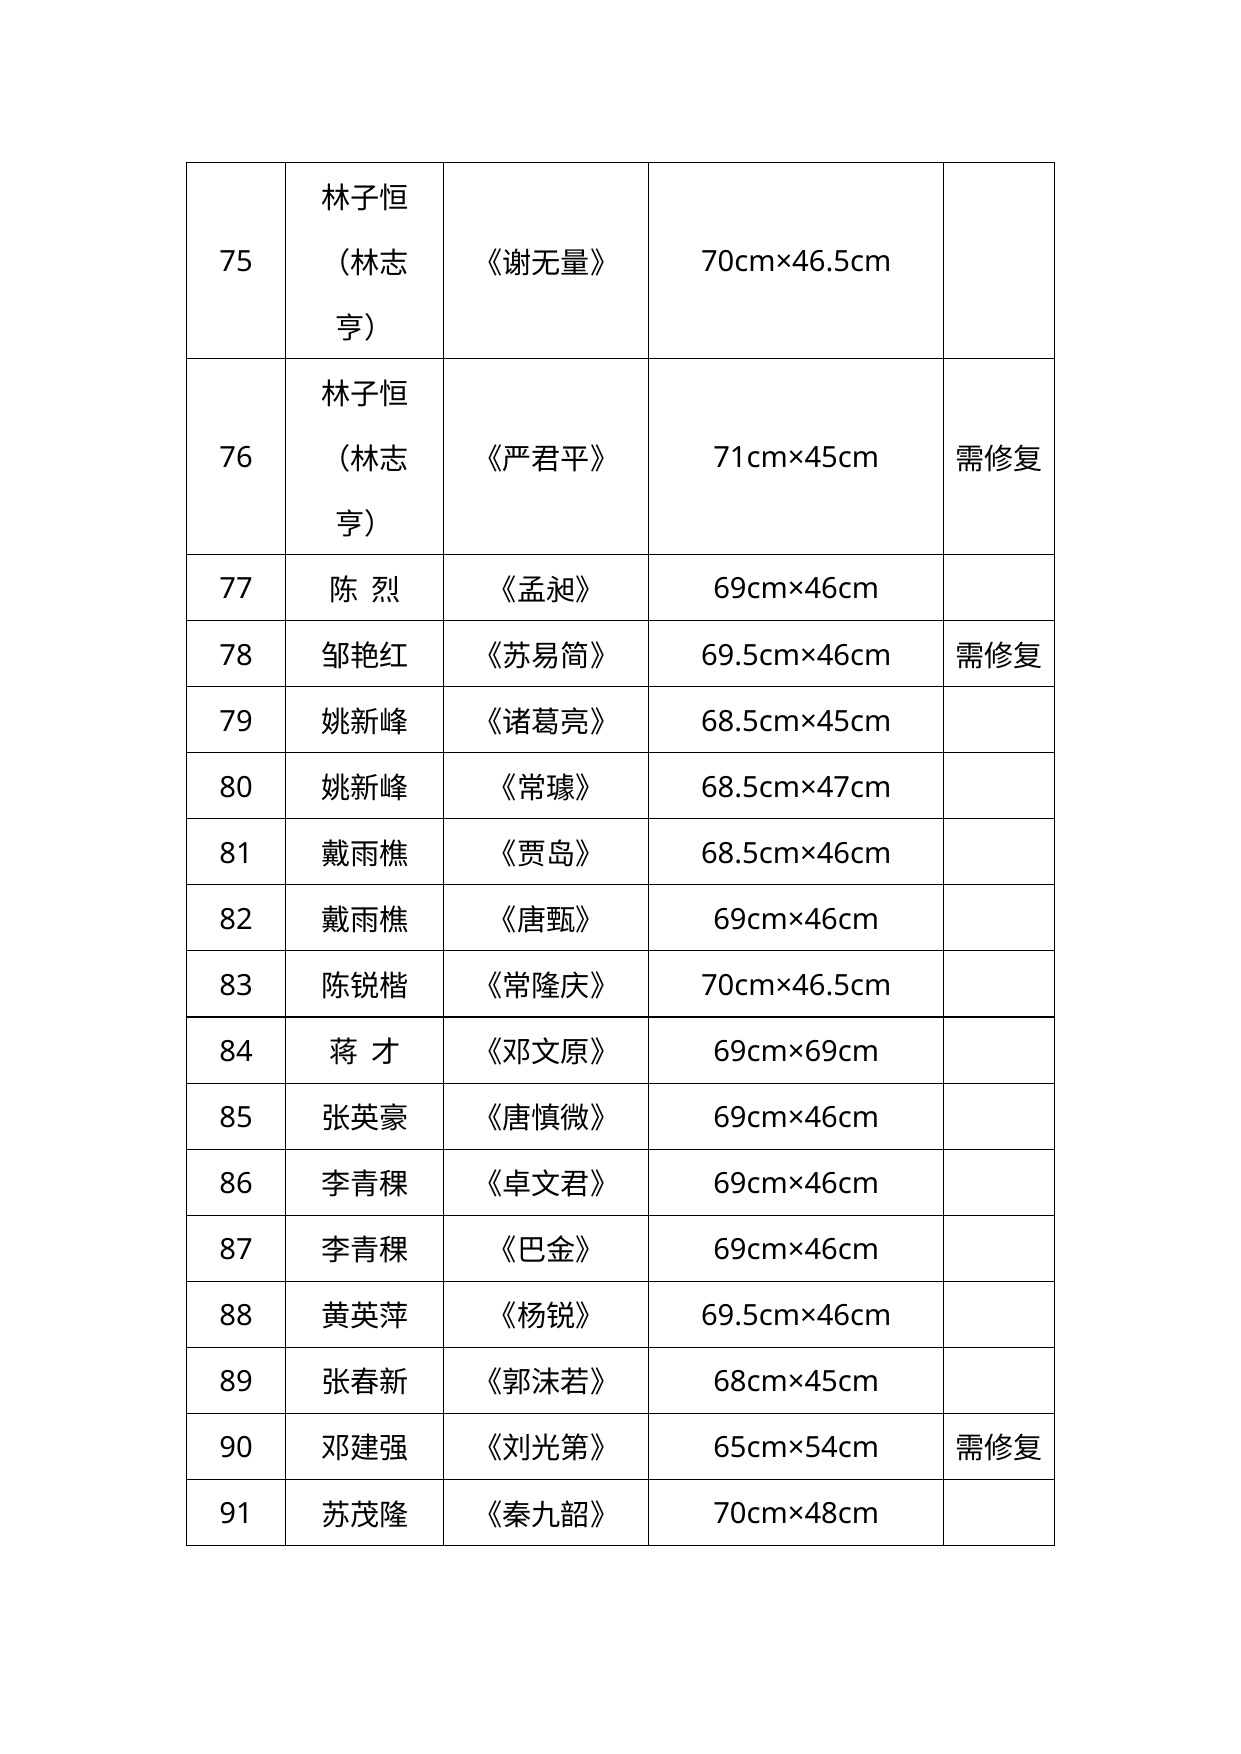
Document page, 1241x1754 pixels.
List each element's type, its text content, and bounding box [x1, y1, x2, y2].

table_cell 蒋 才 [286, 1018, 443, 1082]
table_cell 78 [187, 621, 285, 686]
table_cell [944, 1018, 1054, 1082]
table_cell [944, 1216, 1054, 1281]
table_cell 林子恒 （林志亨） [286, 163, 443, 358]
table_cell 张春新 [286, 1348, 443, 1413]
table_cell 88 [187, 1282, 285, 1347]
table_cell [944, 555, 1054, 620]
table_cell 李青稞 [286, 1216, 443, 1281]
table_cell 91 [187, 1480, 285, 1545]
table_cell 84 [187, 1018, 285, 1082]
table_cell 《郭沫若》 [444, 1348, 648, 1413]
table_cell 70cm×46.5cm [649, 951, 943, 1016]
table_cell [944, 687, 1054, 752]
table_cell [944, 753, 1054, 818]
table_cell 《贾岛》 [444, 819, 648, 884]
table_cell 80 [187, 753, 285, 818]
table_cell 《杨锐》 [444, 1282, 648, 1347]
table_cell 姚新峰 [286, 753, 443, 818]
table_cell 《唐慎微》 [444, 1084, 648, 1148]
table_cell 68.5cm×47cm [649, 753, 943, 818]
table_cell 68.5cm×45cm [649, 687, 943, 752]
table_cell 邹艳红 [286, 621, 443, 686]
table_cell 黄英萍 [286, 1282, 443, 1347]
table_cell 《秦九韶》 [444, 1480, 648, 1545]
table_cell 81 [187, 819, 285, 884]
table_cell 《苏易简》 [444, 621, 648, 686]
table_cell 邓建强 [286, 1414, 443, 1479]
table_cell 张英豪 [286, 1084, 443, 1148]
table_cell 75 [187, 163, 285, 358]
table_cell 69.5cm×46cm [649, 621, 943, 686]
table_cell 《孟昶》 [444, 555, 648, 620]
table_cell 需修复 [944, 1414, 1054, 1479]
table_cell 68cm×45cm [649, 1348, 943, 1413]
table_cell 69cm×46cm [649, 1150, 943, 1214]
table_cell 《谢无量》 [444, 163, 648, 358]
table_cell [944, 951, 1054, 1016]
table_cell 82 [187, 885, 285, 950]
table_cell 陈锐楷 [286, 951, 443, 1016]
table_cell 姚新峰 [286, 687, 443, 752]
table_cell 林子恒 （林志亨） [286, 359, 443, 554]
table_cell 《诸葛亮》 [444, 687, 648, 752]
table_cell 《唐甄》 [444, 885, 648, 950]
table_cell 《刘光第》 [444, 1414, 648, 1479]
table_cell 苏茂隆 [286, 1480, 443, 1545]
table_cell 69.5cm×46cm [649, 1282, 943, 1347]
table_cell 69cm×69cm [649, 1018, 943, 1082]
table_cell 76 [187, 359, 285, 554]
table_cell 79 [187, 687, 285, 752]
table_cell [944, 1150, 1054, 1214]
table_cell 《常璩》 [444, 753, 648, 818]
table_cell 90 [187, 1414, 285, 1479]
table_cell [944, 819, 1054, 884]
table_cell 69cm×46cm [649, 885, 943, 950]
table_cell 戴雨樵 [286, 819, 443, 884]
table_cell [944, 163, 1054, 358]
table_cell 65cm×54cm [649, 1414, 943, 1479]
table_cell 71cm×45cm [649, 359, 943, 554]
table_cell 77 [187, 555, 285, 620]
table_cell 69cm×46cm [649, 1084, 943, 1148]
table_cell 70cm×46.5cm [649, 163, 943, 358]
table_cell 戴雨樵 [286, 885, 443, 950]
table_cell 需修复 [944, 359, 1054, 554]
table_cell 《常隆庆》 [444, 951, 648, 1016]
table_cell [944, 1084, 1054, 1148]
table_cell 87 [187, 1216, 285, 1281]
table_cell [944, 885, 1054, 950]
table_cell 83 [187, 951, 285, 1016]
table_cell 85 [187, 1084, 285, 1148]
table_cell [944, 1348, 1054, 1413]
table_cell 《严君平》 [444, 359, 648, 554]
table_cell 68.5cm×46cm [649, 819, 943, 884]
table_cell 《巴金》 [444, 1216, 648, 1281]
table_cell 《卓文君》 [444, 1150, 648, 1214]
table_cell 陈 烈 [286, 555, 443, 620]
table_cell [944, 1480, 1054, 1545]
table_cell [944, 1282, 1054, 1347]
table_cell 需修复 [944, 621, 1054, 686]
table_cell 《邓文原》 [444, 1018, 648, 1082]
table_cell 86 [187, 1150, 285, 1214]
table_cell 69cm×46cm [649, 1216, 943, 1281]
table_cell 89 [187, 1348, 285, 1413]
table_cell 70cm×48cm [649, 1480, 943, 1545]
table_cell 69cm×46cm [649, 555, 943, 620]
table_cell 李青稞 [286, 1150, 443, 1214]
